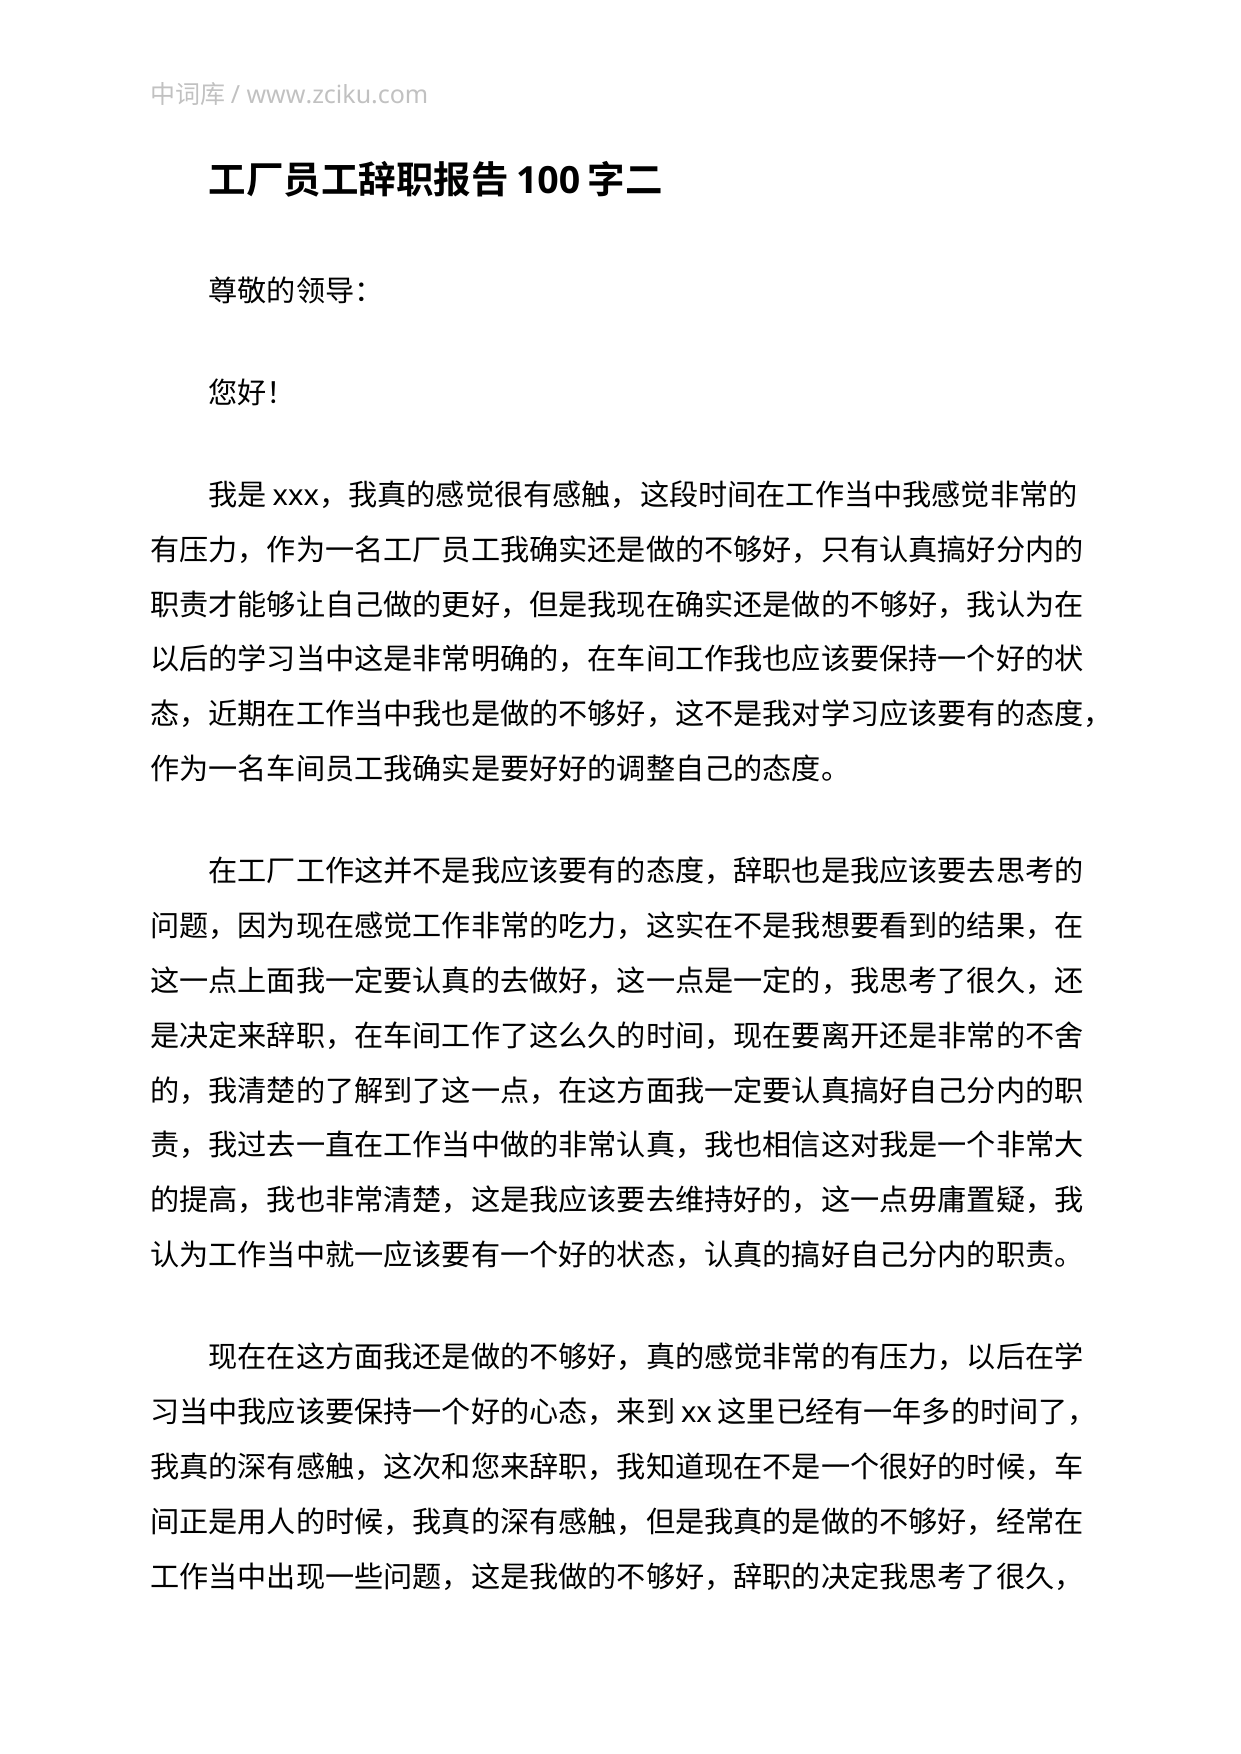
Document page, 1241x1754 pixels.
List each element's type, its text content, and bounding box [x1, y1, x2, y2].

text 您好！ [150, 369, 1090, 412]
text 在工厂工作这并不是我应该要有的态度，辞职也是我应该要去思考的问题，因为现在感觉工作非常的吃力，这实在不是我想要看到的结果，在这一点上面我一定要认真的去做好，这一点是一定的，我思考了很久，还是决定来辞职，在车间工作了这么久的时间，现在要离开还是非常的不舍的，我清楚的了解到了这一点，在这方面我一定要认真搞好自己分内的职责，我过去一直在工作当中做的非常认真，我也相信这对我是一个非常大的提高，我也非常清楚，这是我应该要去维持好的，这一点毋庸置疑，我认为工作当中就一应该要有一个好的状态，认真的搞好自己分内的职责。 [150, 847, 1090, 1274]
text 我是xxx，我真的感觉很有感触，这段时间在工作当中我感觉非常的有压力，作为一名工厂员工我确实还是做的不够好，只有认真搞好分内的职责才能够让自己做的更好，但是我现在确实还是做的不够好，我认为在以后的学习当中这是非常明确的，在车间工作我也应该要保持一个好的状态，近期在工作当中我也是做的不够好，这不是我对学习应该要有的态度，作为一名车间员工我确实是要好好的调整自己的态度。 [150, 471, 1090, 788]
text 工厂员工辞职报告100字二 [150, 150, 1090, 204]
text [150, 1333, 1090, 1596]
text 尊敬的领导： [150, 268, 1090, 310]
